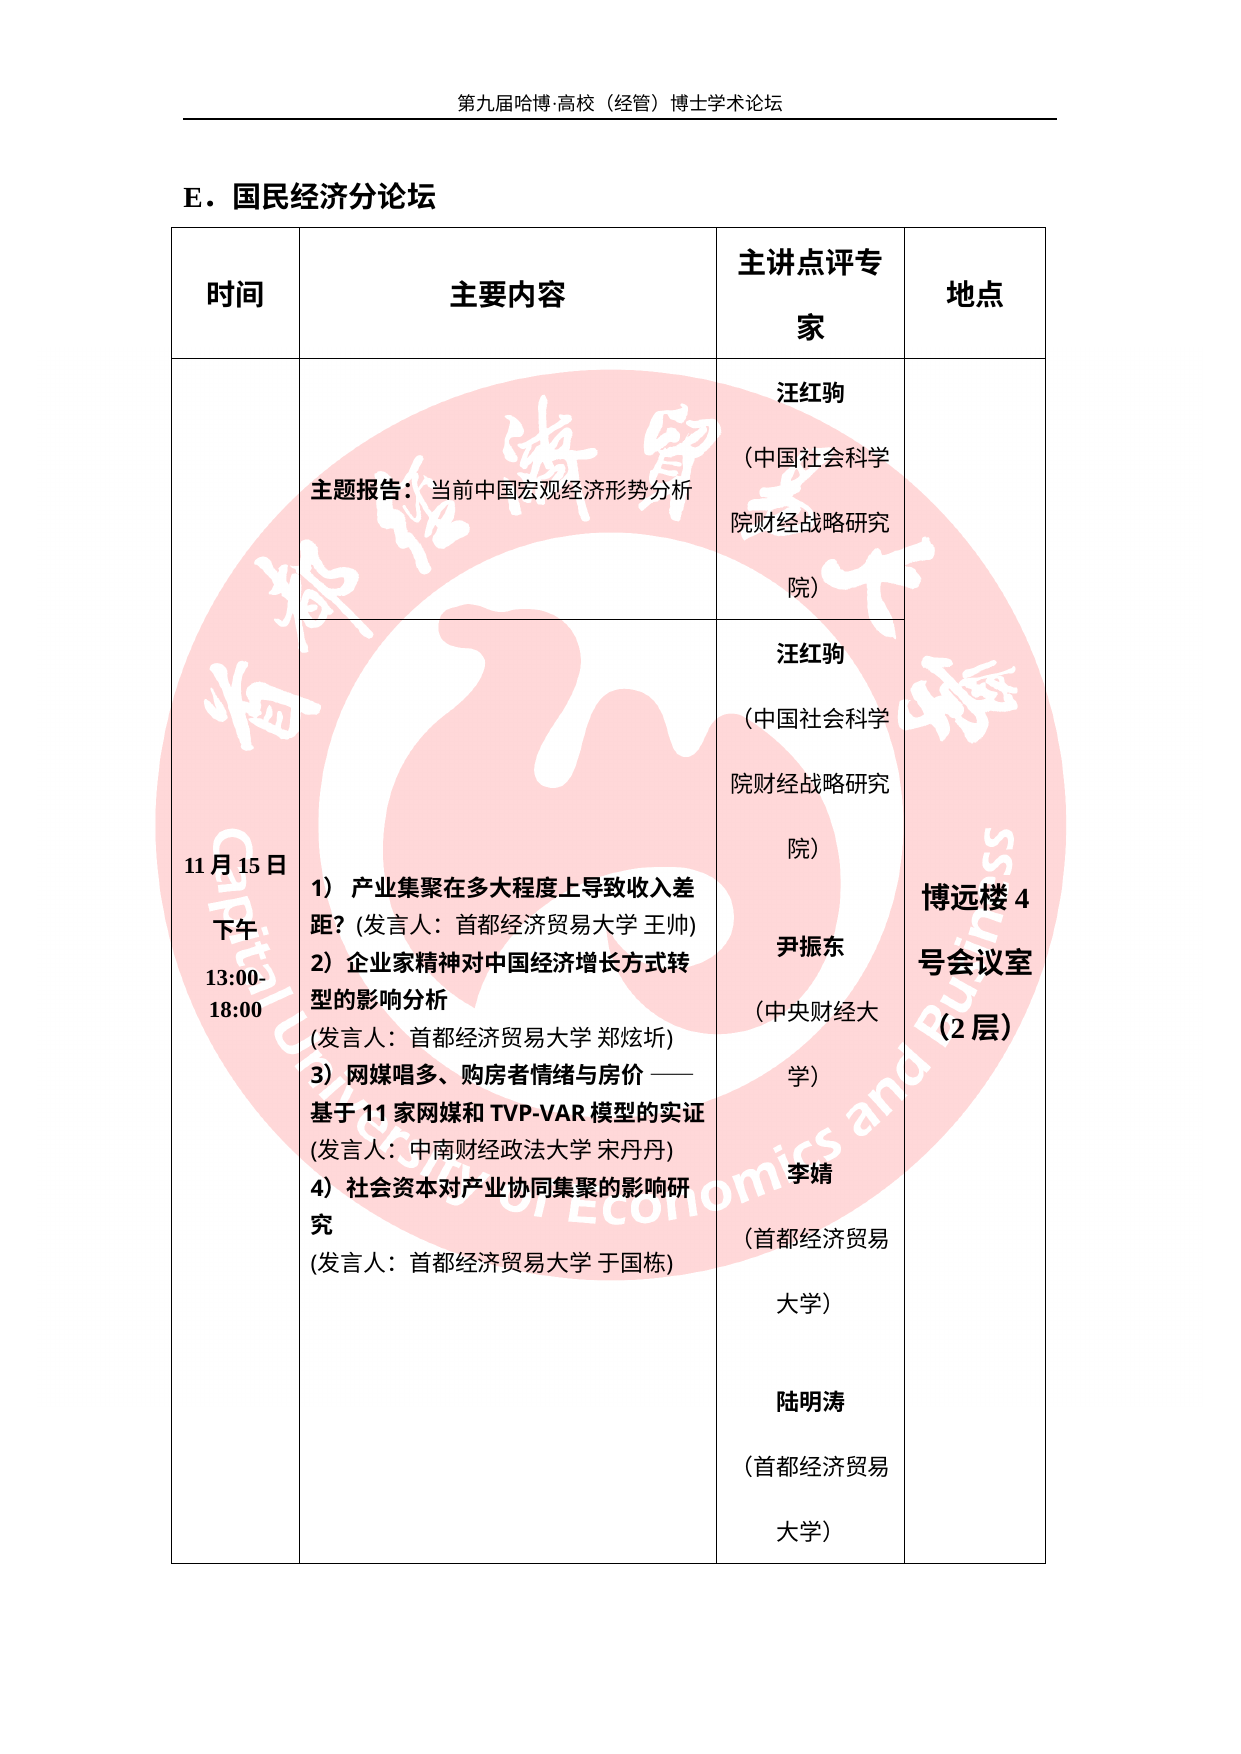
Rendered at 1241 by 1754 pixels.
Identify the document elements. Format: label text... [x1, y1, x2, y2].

table_cell 汪红驹 （中国社会科学院财经战略研究院） [717, 359, 904, 619]
table_header 地点 [905, 228, 1045, 358]
table_header 主讲点评专家 [717, 228, 904, 358]
text E．国民经济分论坛 [183, 162, 1057, 227]
table_cell 主题报告： 当前中国宏观经济形势分析 [300, 359, 716, 619]
table_cell 汪红驹 （中国社会科学院财经战略研究院） 尹振东 （中央财经大学） 李婧 （首都经济贸易大学） 陆明涛 （首都经济贸易大学） [717, 620, 904, 1563]
table_cell 11月15日 下午13:00-18:00 [172, 359, 299, 1563]
table_cell 博远楼4号会议室 （2层） [905, 359, 1045, 1563]
table_cell 1） 产业集聚在多大程度上导致收入差距？(发言人：首都经济贸易大学 王帅) 2）企业家精神对中国经济增长方式转型的影响分析 (发言人：首都经济贸易大学 郑炫圻) 3）网媒唱多、购房者情绪与房价 ——基于 11 家网媒和TVP-VAR模型的实证 (发言人：中南财经政法大学 宋丹丹) 4）社会资本对产业协同集聚的影响研究 (发言人：首都经济贸易大学 于国栋) [300, 620, 716, 1563]
table_header 时间 [172, 228, 299, 358]
table_header 主要内容 [300, 228, 716, 358]
